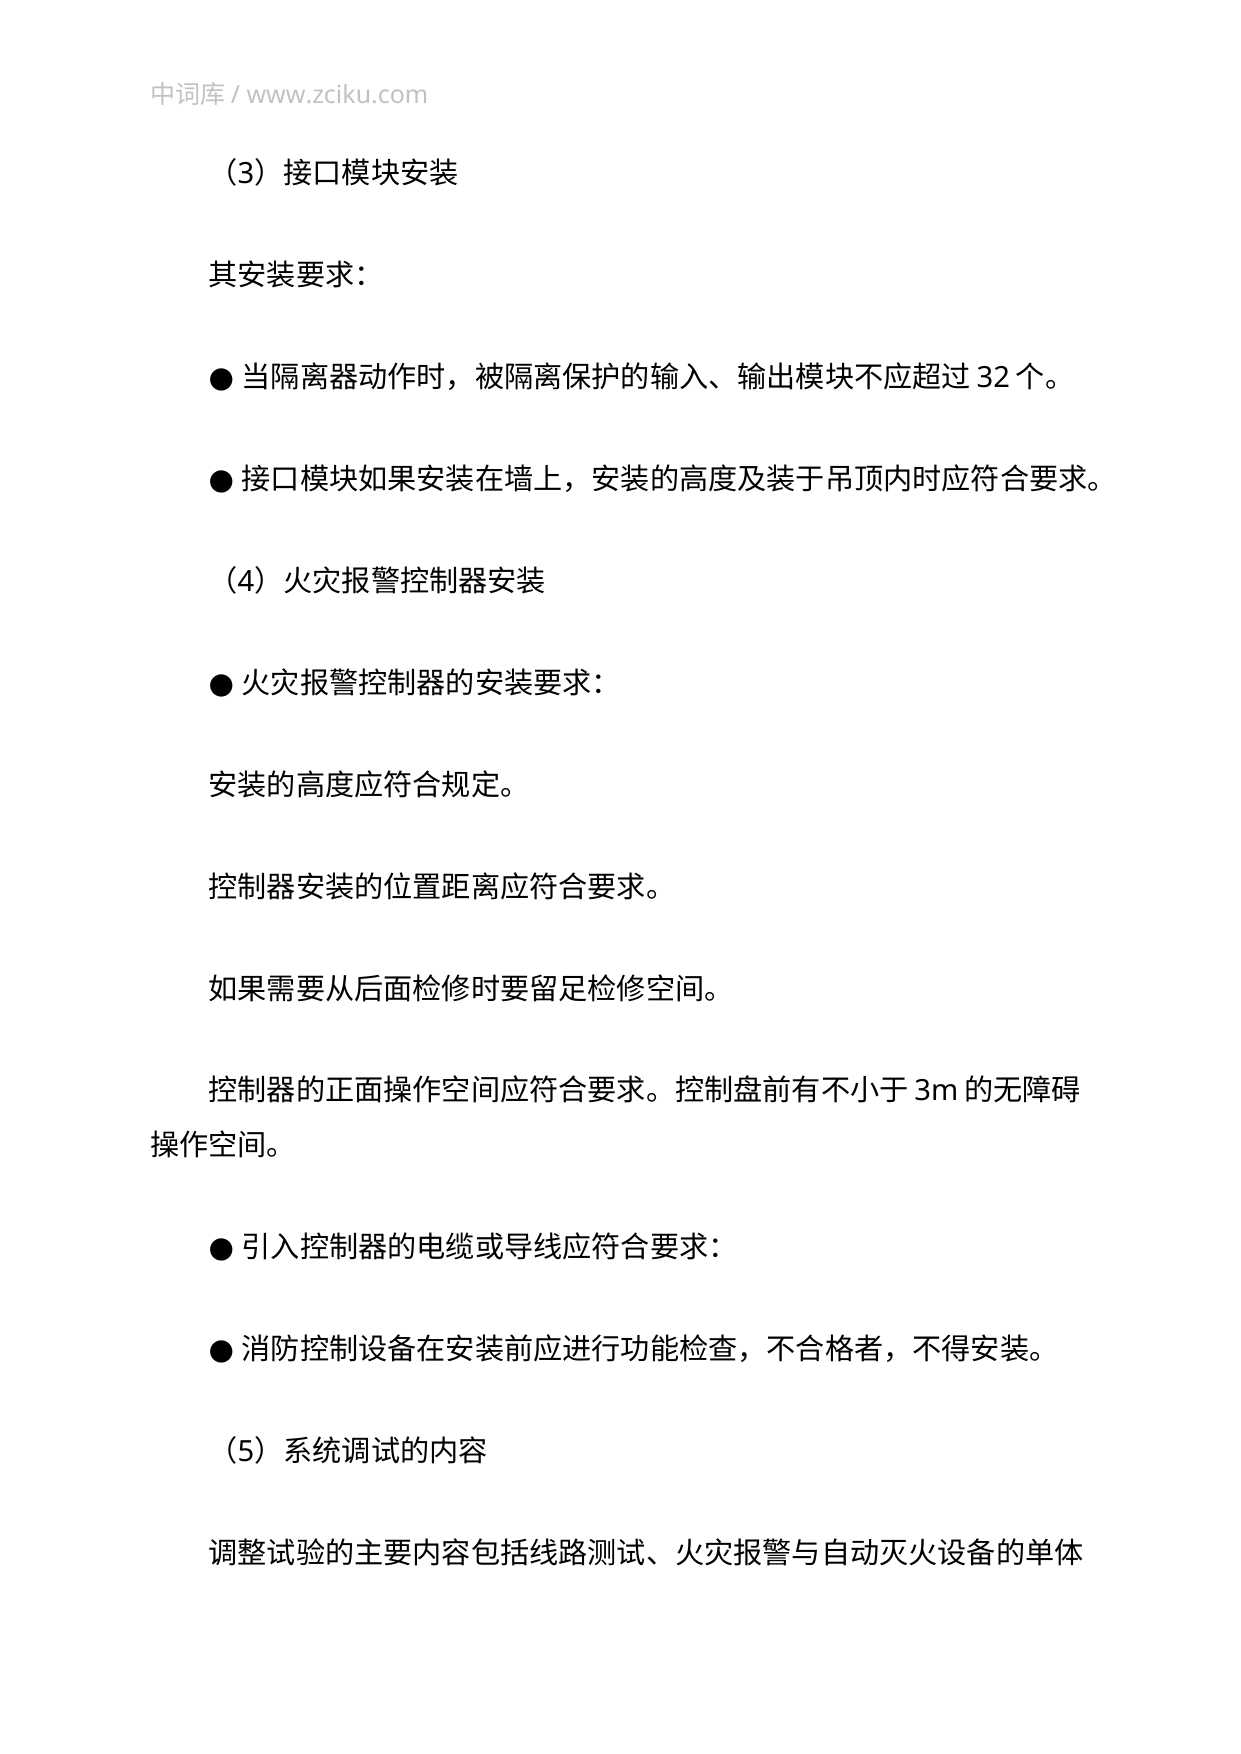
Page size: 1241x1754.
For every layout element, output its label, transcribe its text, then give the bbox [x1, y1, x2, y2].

text 如果需要从后面检修时要留足检修空间。 [150, 965, 1090, 1007]
text （5）系统调试的内容 [150, 1428, 1090, 1470]
text ● 火灾报警控制器的安装要求： [150, 660, 1090, 702]
text 安装的高度应符合规定。 [150, 762, 1090, 804]
text 其安装要求： [150, 252, 1090, 294]
text ● 引入控制器的电缆或导线应符合要求： [150, 1224, 1090, 1266]
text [150, 1530, 1090, 1572]
text ● 当隔离器动作时，被隔离保护的输入、输出模块不应超过32个。 [150, 354, 1090, 396]
text 控制器安装的位置距离应符合要求。 [150, 863, 1090, 906]
text （4）火灾报警控制器安装 [150, 558, 1090, 600]
text 控制器的正面操作空间应符合要求。控制盘前有不小于3m的无障碍操作空间。 [150, 1067, 1090, 1164]
text （3）接口模块安装 [150, 150, 1090, 192]
text ● 接口模块如果安装在墙上，安装的高度及装于吊顶内时应符合要求。 [150, 456, 1090, 498]
text ● 消防控制设备在安装前应进行功能检查，不合格者，不得安装。 [150, 1326, 1090, 1368]
